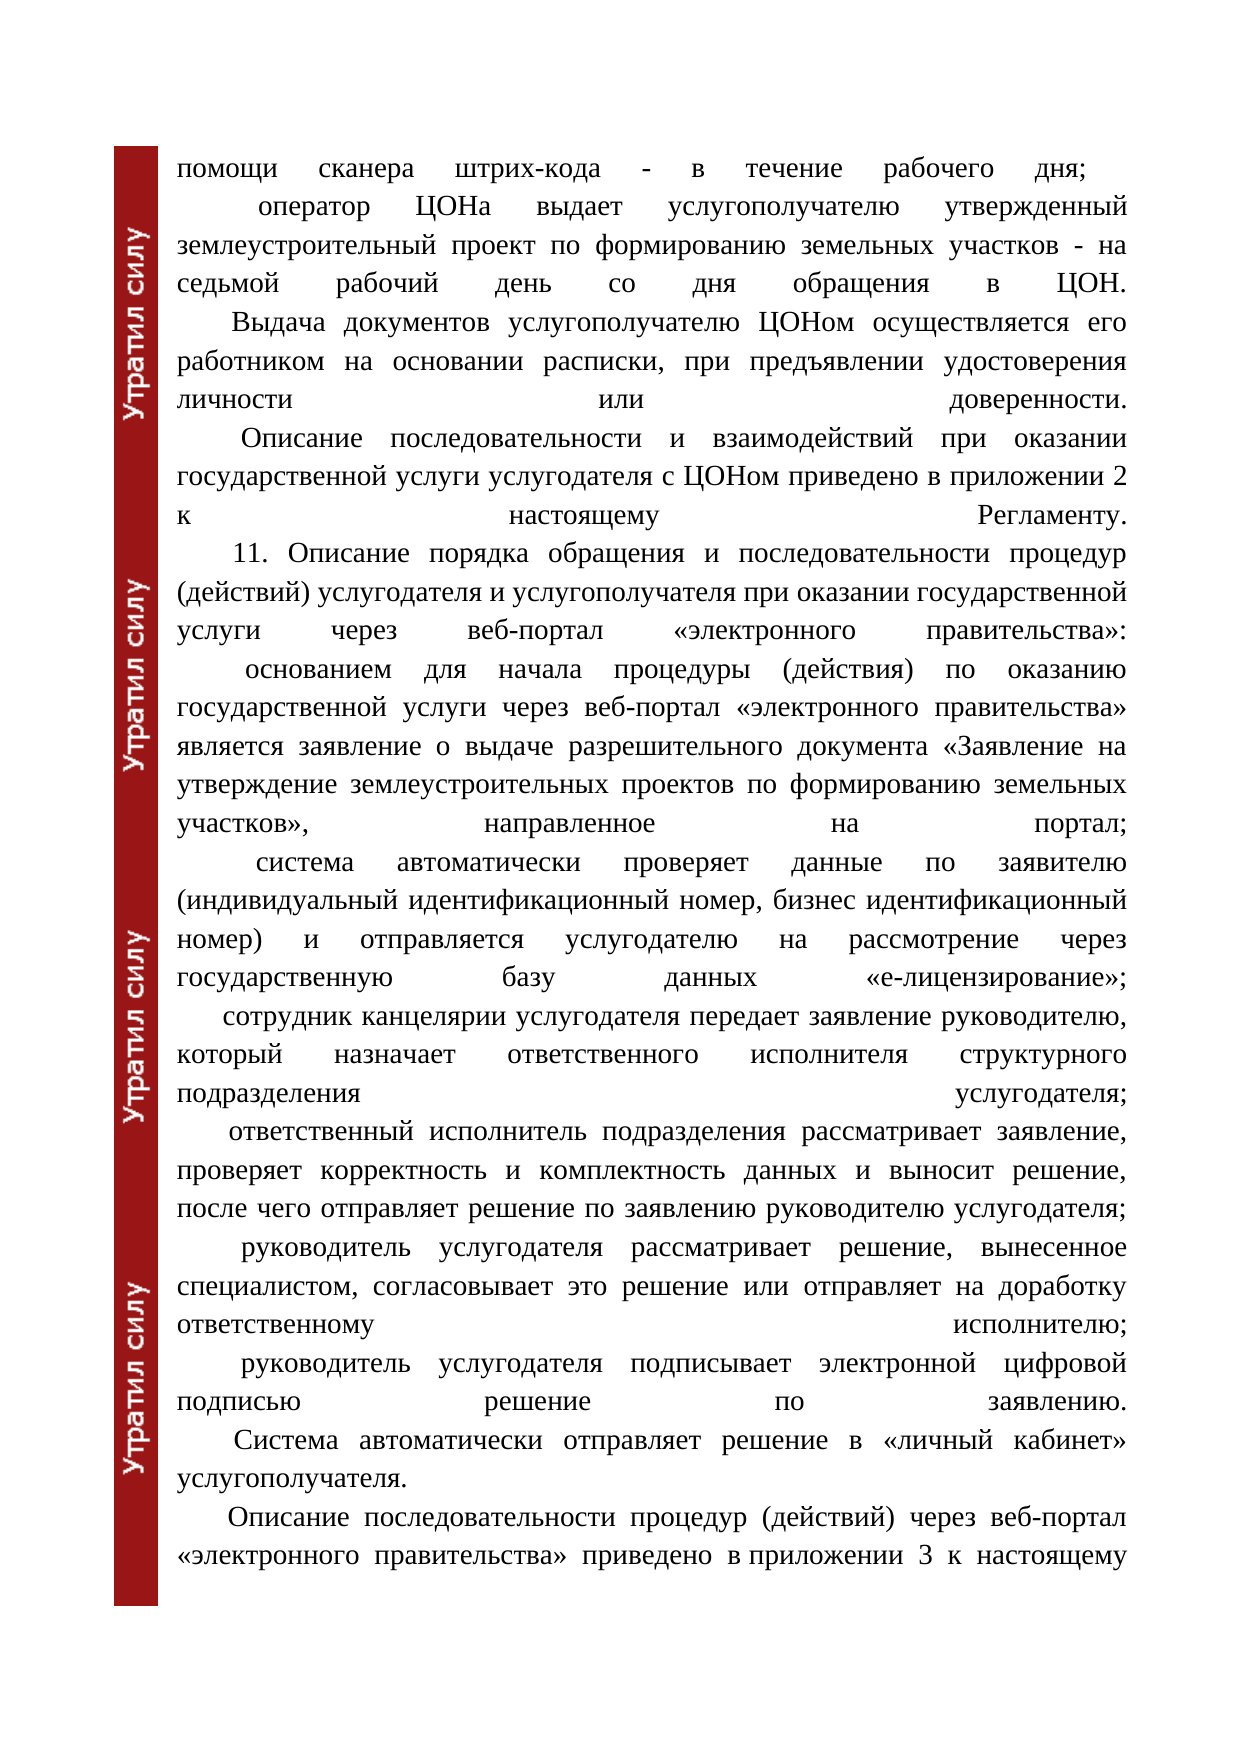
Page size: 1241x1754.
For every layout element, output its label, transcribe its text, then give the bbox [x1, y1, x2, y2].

picture [114, 146, 158, 150]
picture [114, 1571, 158, 1606]
